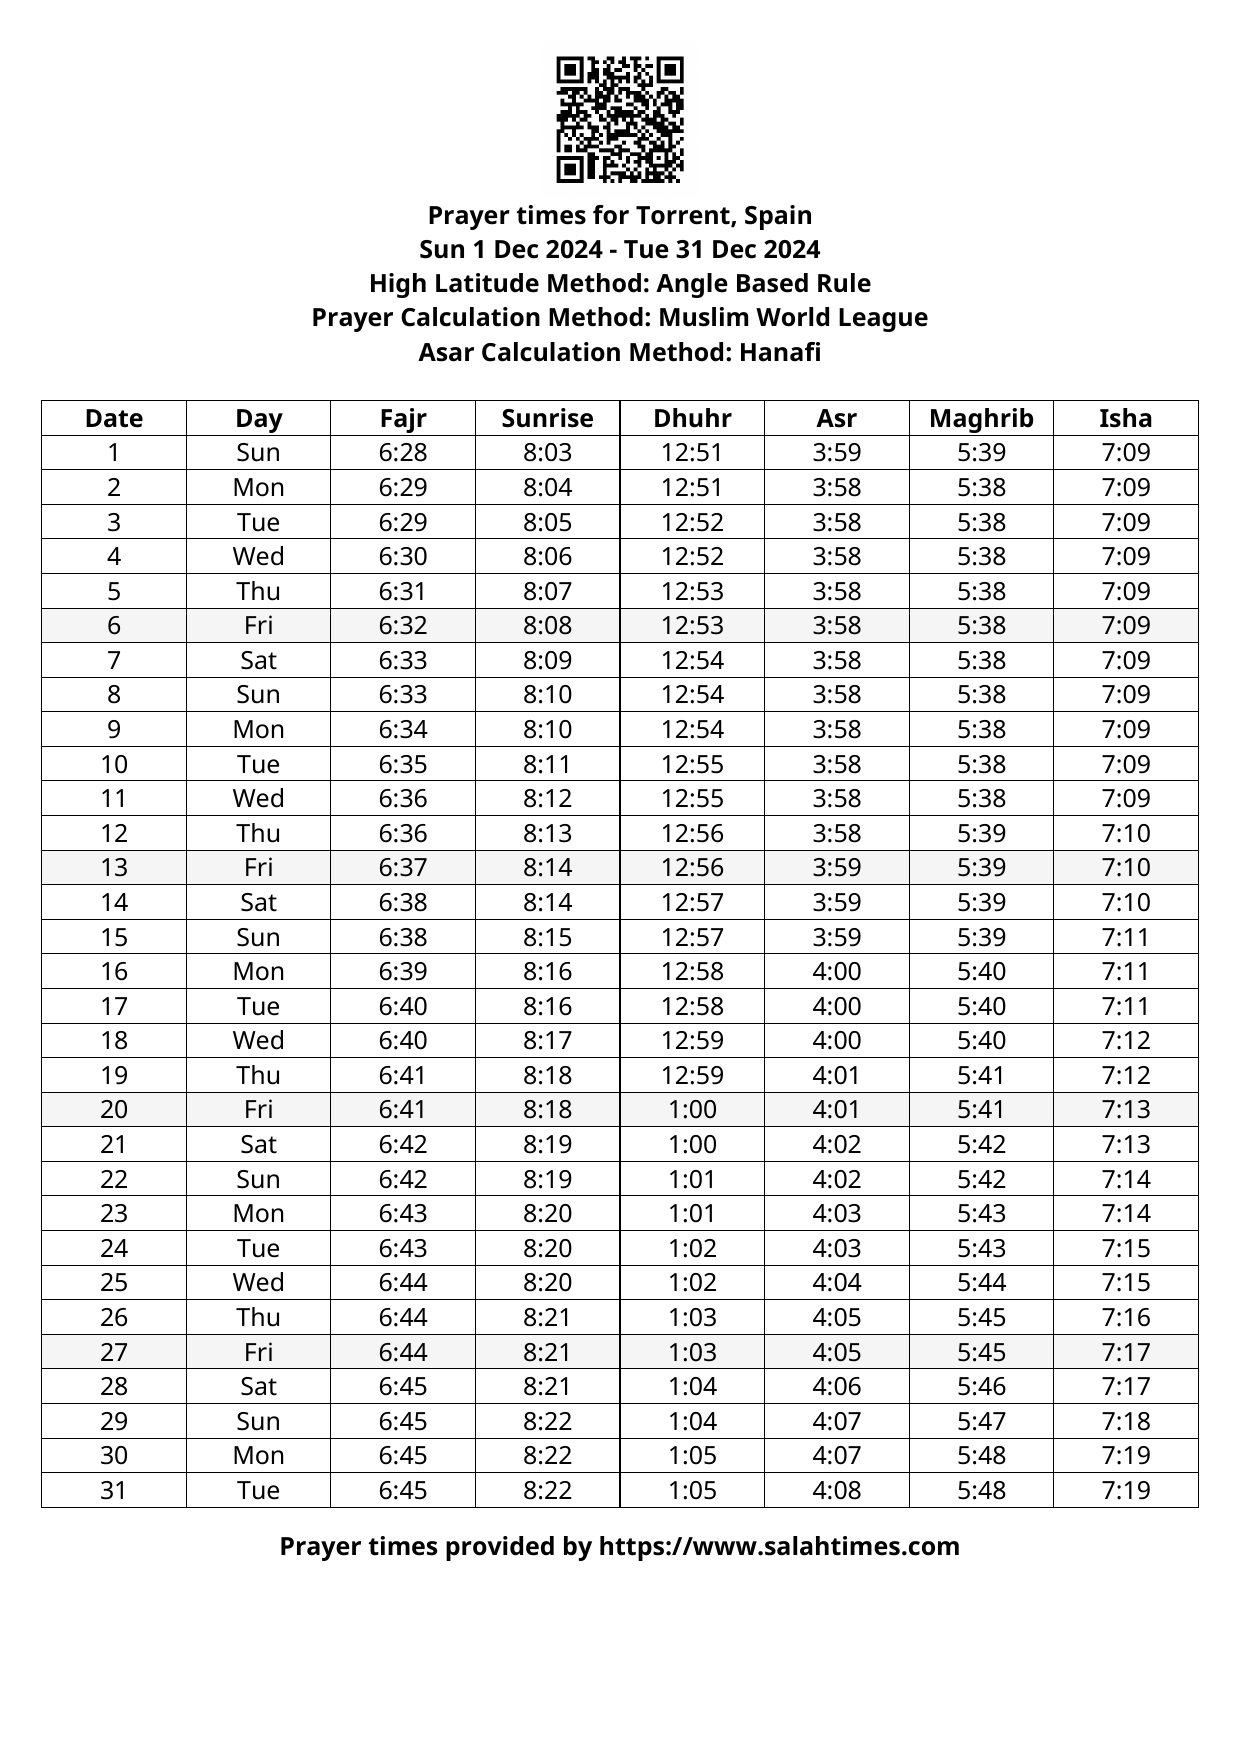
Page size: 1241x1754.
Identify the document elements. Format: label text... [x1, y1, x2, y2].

table_cell 6:29 [331, 505, 475, 538]
table_cell 6:33 [331, 678, 475, 711]
table_cell 5:38 [910, 781, 1053, 815]
table_cell 4:02 [765, 1162, 909, 1195]
table_cell 5:38 [910, 712, 1053, 746]
table_cell 7 [42, 643, 186, 677]
table_cell 1:00 [621, 1093, 764, 1126]
table_header Asr [765, 401, 909, 434]
table_cell 12:58 [621, 954, 764, 988]
table_cell 5:45 [910, 1335, 1053, 1368]
table_cell 8:21 [476, 1369, 619, 1403]
table_cell 4:08 [765, 1473, 909, 1507]
table_cell 6:39 [331, 954, 475, 988]
table_cell 5:39 [910, 851, 1053, 884]
table_cell Wed [187, 1024, 330, 1057]
table_cell Tue [187, 1231, 330, 1264]
table_cell 6:28 [331, 436, 475, 469]
table_cell 3:58 [765, 678, 909, 711]
table_cell 10 [42, 747, 186, 780]
table_cell 5:38 [910, 609, 1053, 642]
table_cell 6:41 [331, 1093, 475, 1126]
table_cell 6:42 [331, 1162, 475, 1195]
table_cell Sat [187, 1369, 330, 1403]
table_cell Thu [187, 1300, 330, 1334]
table_cell 8:10 [476, 712, 619, 746]
table_cell 5:41 [910, 1093, 1053, 1126]
table_cell 6:36 [331, 781, 475, 815]
table_cell 8:18 [476, 1093, 619, 1126]
table_cell 11 [42, 781, 186, 815]
table_cell Tue [187, 505, 330, 538]
table_cell 6:45 [331, 1473, 475, 1507]
table_cell Wed [187, 781, 330, 815]
table_cell 5:44 [910, 1266, 1053, 1299]
table_cell 5:47 [910, 1404, 1053, 1437]
table_cell 7:12 [1054, 1024, 1198, 1057]
table_cell 5:40 [910, 989, 1053, 1022]
table_cell 7:15 [1054, 1231, 1198, 1264]
table_cell 12:52 [621, 505, 764, 538]
table_cell 6:29 [331, 470, 475, 504]
table_cell 6 [42, 609, 186, 642]
table_cell 6:40 [331, 1024, 475, 1057]
table_cell Mon [187, 470, 330, 504]
table_cell 1:05 [621, 1473, 764, 1507]
table_cell 21 [42, 1127, 186, 1161]
text Prayer Calculation Method: Muslim World League [42, 300, 1198, 334]
table_cell 5:39 [910, 436, 1053, 469]
table_cell Thu [187, 816, 330, 849]
table_cell 8:05 [476, 505, 619, 538]
table_cell 1:05 [621, 1439, 764, 1472]
table_cell 4:04 [765, 1266, 909, 1299]
table_cell 6:32 [331, 609, 475, 642]
table_cell 12:52 [621, 539, 764, 573]
table_cell 6:44 [331, 1300, 475, 1334]
table_cell 5:42 [910, 1162, 1053, 1195]
table_cell Fri [187, 1335, 330, 1368]
table_cell Mon [187, 1439, 330, 1472]
table_cell 7:10 [1054, 885, 1198, 919]
table_cell 4:07 [765, 1439, 909, 1472]
table_cell 6:41 [331, 1058, 475, 1092]
table_cell Mon [187, 954, 330, 988]
table_cell 12:55 [621, 747, 764, 780]
table_cell Sun [187, 678, 330, 711]
table_cell 8:19 [476, 1162, 619, 1195]
table_cell 1:04 [621, 1369, 764, 1403]
picture [542, 41, 699, 198]
table_cell Mon [187, 1196, 330, 1230]
table_cell 26 [42, 1300, 186, 1334]
table_cell Tue [187, 989, 330, 1022]
table_cell 8:13 [476, 816, 619, 849]
table_cell 6:45 [331, 1404, 475, 1437]
table_cell 5:38 [910, 539, 1053, 573]
table_cell 5:38 [910, 643, 1053, 677]
table_cell 12:59 [621, 1058, 764, 1092]
table_cell 7:09 [1054, 609, 1198, 642]
table_cell 3:58 [765, 643, 909, 677]
table_cell 7:17 [1054, 1335, 1198, 1368]
table_cell 6:45 [331, 1439, 475, 1472]
table_cell 5:40 [910, 1024, 1053, 1057]
table_cell 4:05 [765, 1335, 909, 1368]
table_cell 12:54 [621, 643, 764, 677]
table_cell 8:14 [476, 885, 619, 919]
table_cell 8:22 [476, 1439, 619, 1472]
table_cell Fri [187, 851, 330, 884]
table_cell 8:10 [476, 678, 619, 711]
table_cell 27 [42, 1335, 186, 1368]
table_cell 3:59 [765, 885, 909, 919]
table_cell 6:34 [331, 712, 475, 746]
table_cell 5:38 [910, 505, 1053, 538]
table_cell 6:40 [331, 989, 475, 1022]
table_cell 3 [42, 505, 186, 538]
table_cell 7:10 [1054, 816, 1198, 849]
table_cell 8:16 [476, 989, 619, 1022]
table_cell 12:57 [621, 885, 764, 919]
table_cell Tue [187, 747, 330, 780]
table_cell 12:55 [621, 781, 764, 815]
table_cell 5:43 [910, 1196, 1053, 1230]
table_cell 5:48 [910, 1439, 1053, 1472]
table_cell 7:09 [1054, 781, 1198, 815]
table_cell 5:39 [910, 816, 1053, 849]
table_cell 5:48 [910, 1473, 1053, 1507]
table_cell 6:45 [331, 1369, 475, 1403]
table_cell 7:09 [1054, 505, 1198, 538]
table_cell 6:44 [331, 1335, 475, 1368]
table_cell 7:19 [1054, 1473, 1198, 1507]
table_cell 8:20 [476, 1266, 619, 1299]
table_cell 7:13 [1054, 1127, 1198, 1161]
table_cell Thu [187, 1058, 330, 1092]
table_cell 7:09 [1054, 574, 1198, 607]
table_cell 14 [42, 885, 186, 919]
table_cell 8:21 [476, 1300, 619, 1334]
table_cell 8 [42, 678, 186, 711]
table_cell Mon [187, 712, 330, 746]
table_cell 7:10 [1054, 851, 1198, 884]
table_cell 24 [42, 1231, 186, 1264]
table_cell 12 [42, 816, 186, 849]
table_cell 8:09 [476, 643, 619, 677]
table_cell 18 [42, 1024, 186, 1057]
table_cell 12:51 [621, 470, 764, 504]
table_cell 7:14 [1054, 1162, 1198, 1195]
table_cell 31 [42, 1473, 186, 1507]
table_cell 5:38 [910, 470, 1053, 504]
table_header Day [187, 401, 330, 434]
table_cell 5:39 [910, 920, 1053, 953]
table_cell 3:58 [765, 781, 909, 815]
text High Latitude Method: Angle Based Rule [42, 266, 1198, 300]
table_cell 22 [42, 1162, 186, 1195]
table_cell Sat [187, 885, 330, 919]
table_cell 12:53 [621, 574, 764, 607]
table_cell 1 [42, 436, 186, 469]
table_cell 6:31 [331, 574, 475, 607]
table_cell 3:58 [765, 609, 909, 642]
table_cell Sun [187, 920, 330, 953]
table_header Date [42, 401, 186, 434]
table_cell 3:58 [765, 747, 909, 780]
table_cell 7:11 [1054, 920, 1198, 953]
table_cell 7:12 [1054, 1058, 1198, 1092]
table_cell 7:19 [1054, 1439, 1198, 1472]
table_cell 3:59 [765, 920, 909, 953]
table_cell 8:20 [476, 1196, 619, 1230]
table_cell 6:42 [331, 1127, 475, 1161]
table_cell 4:01 [765, 1058, 909, 1092]
table_cell 3:58 [765, 470, 909, 504]
table_cell 12:56 [621, 851, 764, 884]
table_cell 5:42 [910, 1127, 1053, 1161]
table_cell 4:00 [765, 954, 909, 988]
table_cell 1:02 [621, 1266, 764, 1299]
table_cell 7:09 [1054, 643, 1198, 677]
table_cell 1:04 [621, 1404, 764, 1437]
table_cell 8:04 [476, 470, 619, 504]
table_cell 4:03 [765, 1231, 909, 1264]
table_cell 4 [42, 539, 186, 573]
table_cell 6:38 [331, 920, 475, 953]
table_cell 12:54 [621, 678, 764, 711]
table_cell 3:58 [765, 712, 909, 746]
table_cell 8:16 [476, 954, 619, 988]
table_cell 6:38 [331, 885, 475, 919]
table_cell 7:14 [1054, 1196, 1198, 1230]
table_cell 12:54 [621, 712, 764, 746]
table_cell 6:44 [331, 1266, 475, 1299]
table_cell 7:09 [1054, 712, 1198, 746]
table_cell 3:59 [765, 436, 909, 469]
text Prayer times for Torrent, Spain [42, 198, 1198, 232]
table_cell 12:56 [621, 816, 764, 849]
table_cell 1:03 [621, 1335, 764, 1368]
table_cell 4:07 [765, 1404, 909, 1437]
table_cell 8:22 [476, 1473, 619, 1507]
table_cell 5:38 [910, 747, 1053, 780]
table_cell 5:38 [910, 574, 1053, 607]
table_cell Fri [187, 609, 330, 642]
table_cell 8:03 [476, 436, 619, 469]
table_cell 8:19 [476, 1127, 619, 1161]
table_cell 12:51 [621, 436, 764, 469]
table_cell 7:11 [1054, 954, 1198, 988]
table_cell 8:22 [476, 1404, 619, 1437]
table_header Maghrib [910, 401, 1053, 434]
table_cell 4:00 [765, 1024, 909, 1057]
table_cell 1:01 [621, 1162, 764, 1195]
table_cell 8:18 [476, 1058, 619, 1092]
table_cell 7:09 [1054, 470, 1198, 504]
table_cell Sun [187, 1162, 330, 1195]
table_cell 7:18 [1054, 1404, 1198, 1437]
table_cell Wed [187, 1266, 330, 1299]
table_cell 29 [42, 1404, 186, 1437]
table_cell 4:01 [765, 1093, 909, 1126]
table_cell 7:09 [1054, 747, 1198, 780]
table_cell 3:58 [765, 539, 909, 573]
table_cell 8:14 [476, 851, 619, 884]
table_cell 28 [42, 1369, 186, 1403]
table_cell Sun [187, 436, 330, 469]
table_cell Fri [187, 1093, 330, 1126]
table_cell 5:43 [910, 1231, 1053, 1264]
table_cell 5:46 [910, 1369, 1053, 1403]
table_cell 16 [42, 954, 186, 988]
table_cell 9 [42, 712, 186, 746]
table_cell 12:59 [621, 1024, 764, 1057]
table_cell 7:11 [1054, 989, 1198, 1022]
table_cell 7:17 [1054, 1369, 1198, 1403]
table_cell 6:33 [331, 643, 475, 677]
table_cell 6:30 [331, 539, 475, 573]
table_cell 4:02 [765, 1127, 909, 1161]
table_cell 6:43 [331, 1231, 475, 1264]
table_cell 5:40 [910, 954, 1053, 988]
table_cell 30 [42, 1439, 186, 1472]
table_cell 1:02 [621, 1231, 764, 1264]
table_cell 8:08 [476, 609, 619, 642]
table_cell Sun [187, 1404, 330, 1437]
table_cell 7:13 [1054, 1093, 1198, 1126]
table_cell 4:03 [765, 1196, 909, 1230]
table_cell 8:15 [476, 920, 619, 953]
text Sun 1 Dec 2024 - Tue 31 Dec 2024 [42, 232, 1198, 266]
table_cell 12:53 [621, 609, 764, 642]
table_cell 7:09 [1054, 539, 1198, 573]
table_cell 4:00 [765, 989, 909, 1022]
table_header Dhuhr [621, 401, 764, 434]
table_header Isha [1054, 401, 1198, 434]
table_cell Wed [187, 539, 330, 573]
table_cell 8:07 [476, 574, 619, 607]
table_header Sunrise [476, 401, 619, 434]
table_cell 5:39 [910, 885, 1053, 919]
text Prayer times provided by https://www.salahtimes.com [42, 1528, 1198, 1563]
table_cell Sat [187, 643, 330, 677]
table_cell 7:09 [1054, 436, 1198, 469]
table_cell 8:06 [476, 539, 619, 573]
table_cell 7:09 [1054, 678, 1198, 711]
table_cell 8:12 [476, 781, 619, 815]
table_cell 6:37 [331, 851, 475, 884]
table_cell 8:21 [476, 1335, 619, 1368]
table_cell 4:05 [765, 1300, 909, 1334]
table_cell 5:45 [910, 1300, 1053, 1334]
table_cell 20 [42, 1093, 186, 1126]
table_cell 5:41 [910, 1058, 1053, 1092]
table_cell 19 [42, 1058, 186, 1092]
table_cell 23 [42, 1196, 186, 1230]
table_cell 7:15 [1054, 1266, 1198, 1299]
text Asar Calculation Method: Hanafi [42, 334, 1198, 368]
table_cell 2 [42, 470, 186, 504]
table_cell Thu [187, 574, 330, 607]
table_cell 4:06 [765, 1369, 909, 1403]
table_cell 1:01 [621, 1196, 764, 1230]
table_cell 12:58 [621, 989, 764, 1022]
table_cell Sat [187, 1127, 330, 1161]
table_cell 17 [42, 989, 186, 1022]
table_cell 6:43 [331, 1196, 475, 1230]
table_cell Tue [187, 1473, 330, 1507]
table_cell 5 [42, 574, 186, 607]
table_cell 8:20 [476, 1231, 619, 1264]
table_cell 1:03 [621, 1300, 764, 1334]
table_cell 1:00 [621, 1127, 764, 1161]
table_cell 3:58 [765, 816, 909, 849]
table_cell 25 [42, 1266, 186, 1299]
table_cell 6:36 [331, 816, 475, 849]
table_cell 12:57 [621, 920, 764, 953]
table_cell 3:58 [765, 505, 909, 538]
table_cell 3:58 [765, 574, 909, 607]
table_cell 7:16 [1054, 1300, 1198, 1334]
table_cell 3:59 [765, 851, 909, 884]
table_cell 6:35 [331, 747, 475, 780]
table_cell 13 [42, 851, 186, 884]
table_cell 15 [42, 920, 186, 953]
table_cell 5:38 [910, 678, 1053, 711]
table_cell 8:17 [476, 1024, 619, 1057]
table_cell 8:11 [476, 747, 619, 780]
table_header Fajr [331, 401, 475, 434]
